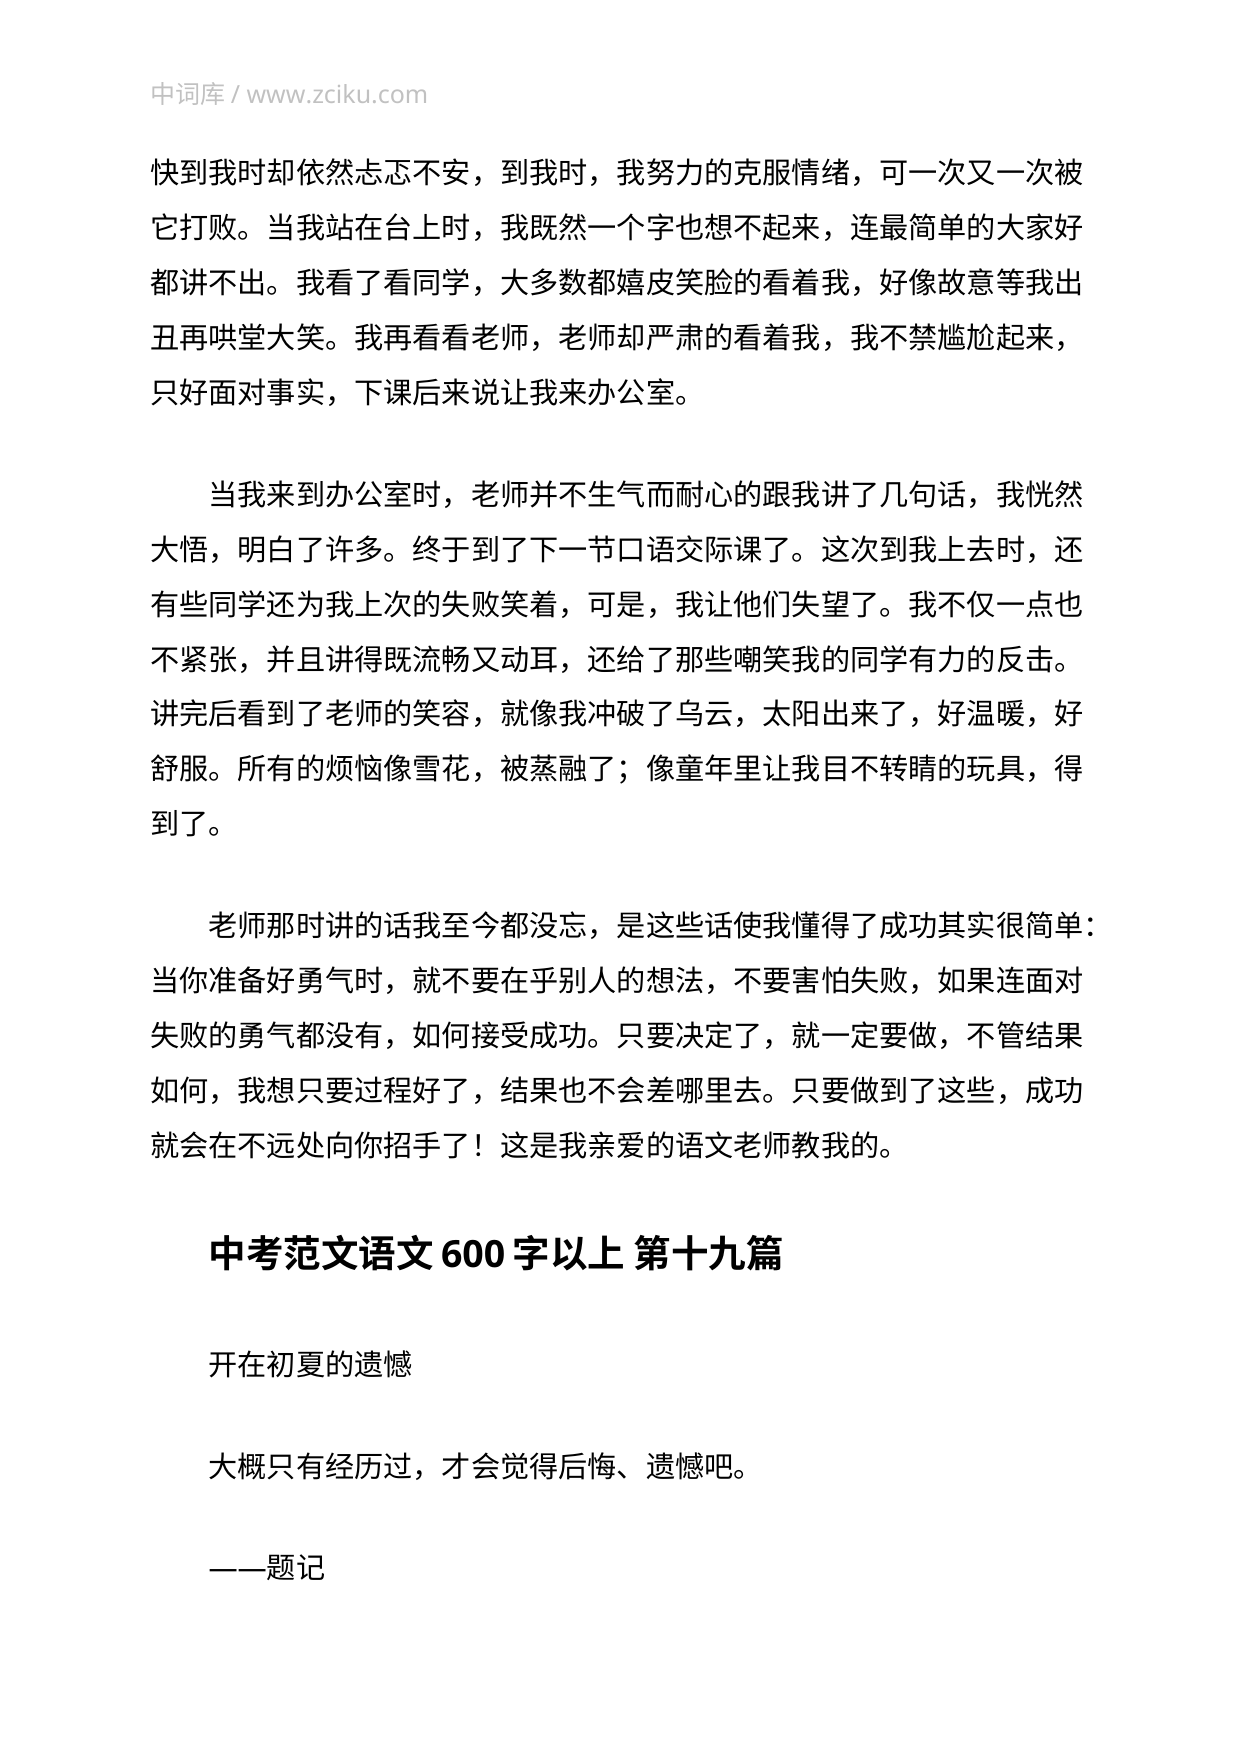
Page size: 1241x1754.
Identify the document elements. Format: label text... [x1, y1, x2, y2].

text 中考范文语文600字以上 第十九篇 [150, 1224, 1090, 1278]
text 大概只有经历过，才会觉得后悔、遗憾吧。 [150, 1443, 1090, 1486]
text 当我来到办公室时，老师并不生气而耐心的跟我讲了几句话，我恍然大悟，明白了许多。终于到了下一节口语交际课了。这次到我上去时，还有些同学还为我上次的失败笑着，可是，我让他们失望了。我不仅一点也不紧张，并且讲得既流畅又动耳，还给了那些嘲笑我的同学有力的反击。讲完后看到了老师的笑容，就像我冲破了乌云，太阳出来了，好温暖，好舒服。所有的烦恼像雪花，被蒸融了；像童年里让我目不转睛的玩具，得到了。 [150, 471, 1090, 843]
text 开在初夏的遗憾 [150, 1341, 1090, 1384]
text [150, 150, 1090, 412]
text 老师那时讲的话我至今都没忘，是这些话使我懂得了成功其实很简单：当你准备好勇气时，就不要在乎别人的想法，不要害怕失败，如果连面对失败的勇气都没有，如何接受成功。只要决定了，就一定要做，不管结果如何，我想只要过程好了，结果也不会差哪里去。只要做到了这些，成功就会在不远处向你招手了！这是我亲爱的语文老师教我的。 [150, 902, 1090, 1164]
text ——题记 [150, 1545, 1090, 1587]
